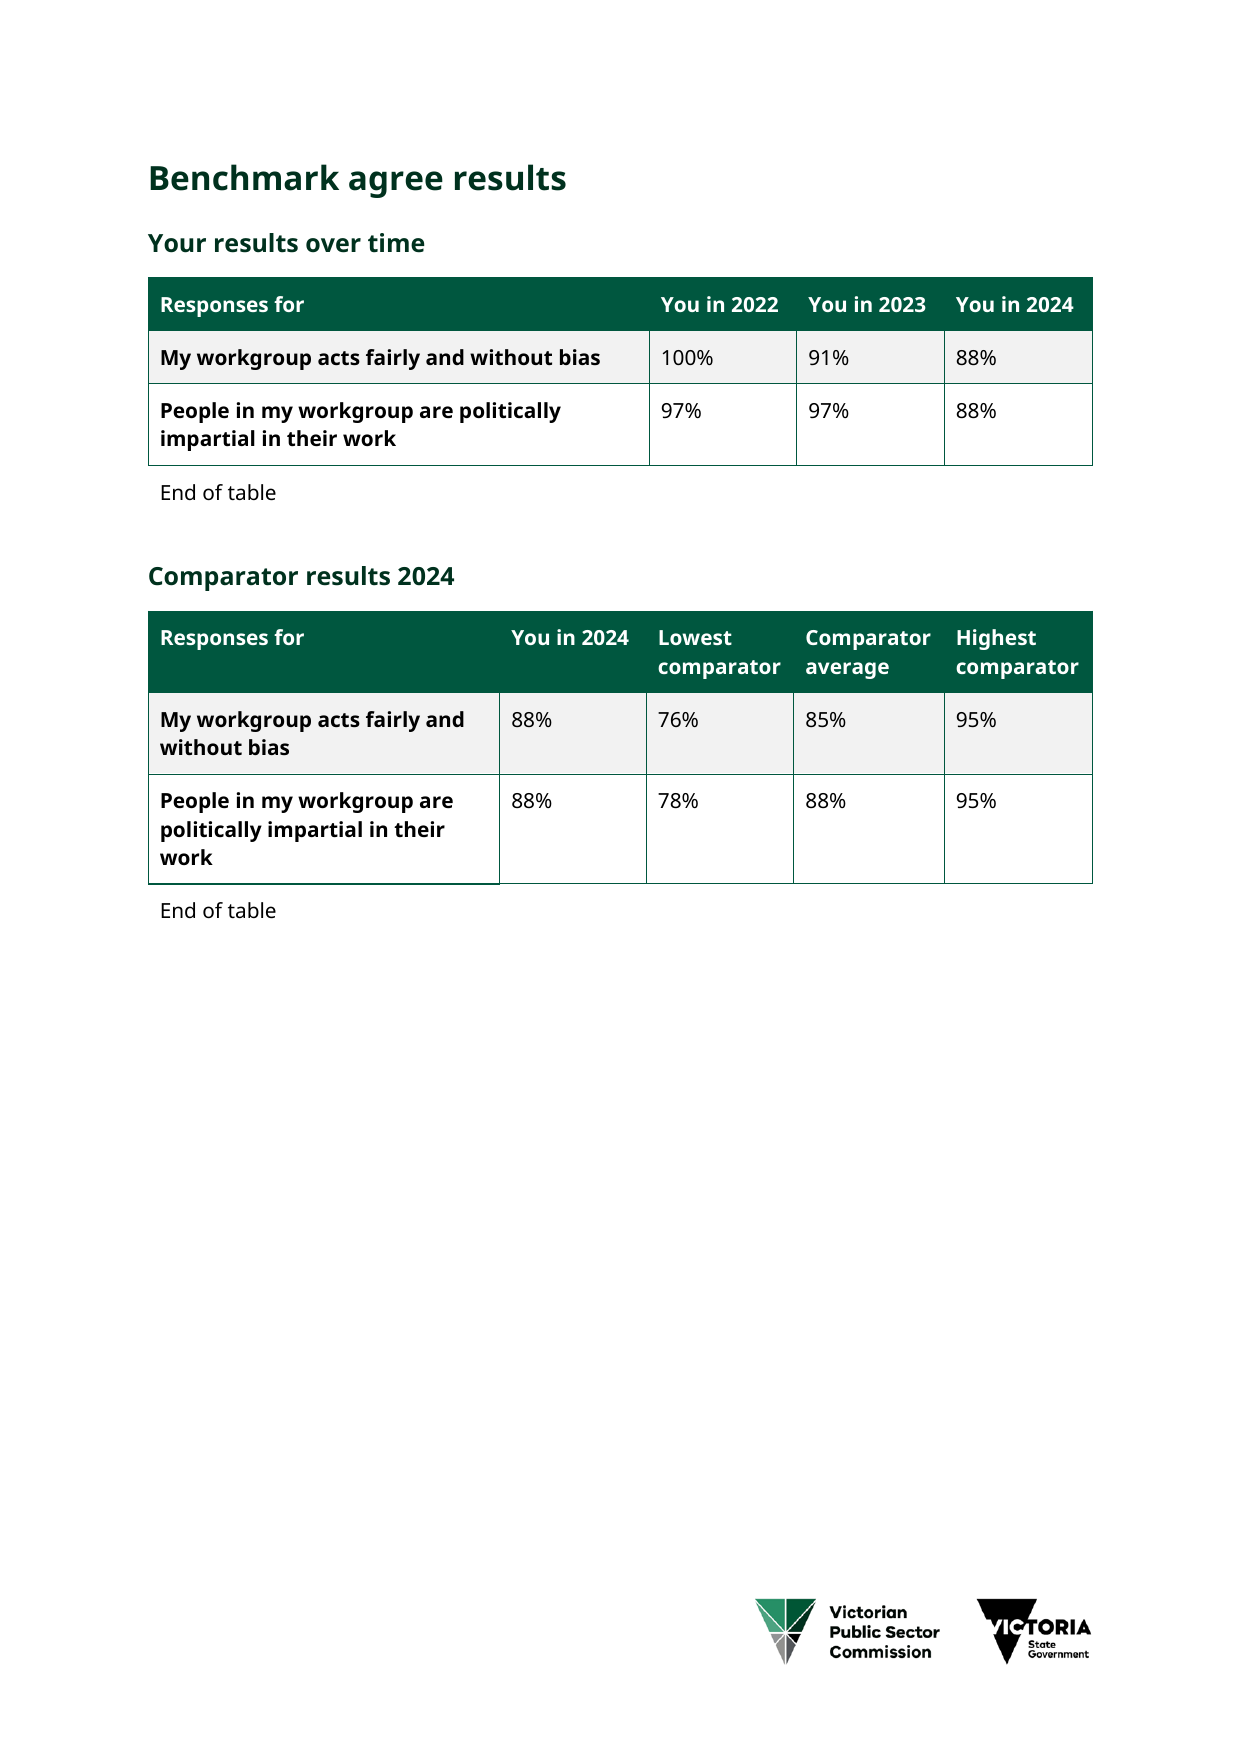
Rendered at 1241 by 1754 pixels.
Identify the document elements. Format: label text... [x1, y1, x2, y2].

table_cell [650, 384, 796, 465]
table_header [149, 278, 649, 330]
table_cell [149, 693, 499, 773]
subtitle Comparator results 2024 [148, 559, 1092, 593]
subtitle Your results over time [148, 226, 1092, 260]
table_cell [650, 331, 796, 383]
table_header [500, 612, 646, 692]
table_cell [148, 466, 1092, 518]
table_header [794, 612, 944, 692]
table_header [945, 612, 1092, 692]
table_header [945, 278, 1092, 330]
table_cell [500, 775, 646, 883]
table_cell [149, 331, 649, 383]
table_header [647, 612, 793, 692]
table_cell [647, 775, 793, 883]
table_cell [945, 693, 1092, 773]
subtitle Benchmark agree results [148, 154, 1092, 200]
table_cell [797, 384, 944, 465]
picture [754, 1598, 1093, 1666]
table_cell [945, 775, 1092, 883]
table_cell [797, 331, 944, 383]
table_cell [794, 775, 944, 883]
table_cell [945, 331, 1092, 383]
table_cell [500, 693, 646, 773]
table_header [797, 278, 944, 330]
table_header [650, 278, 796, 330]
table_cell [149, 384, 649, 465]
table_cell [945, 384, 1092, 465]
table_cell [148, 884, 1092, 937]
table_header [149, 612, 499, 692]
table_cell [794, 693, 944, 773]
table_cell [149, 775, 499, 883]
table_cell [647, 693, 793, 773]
